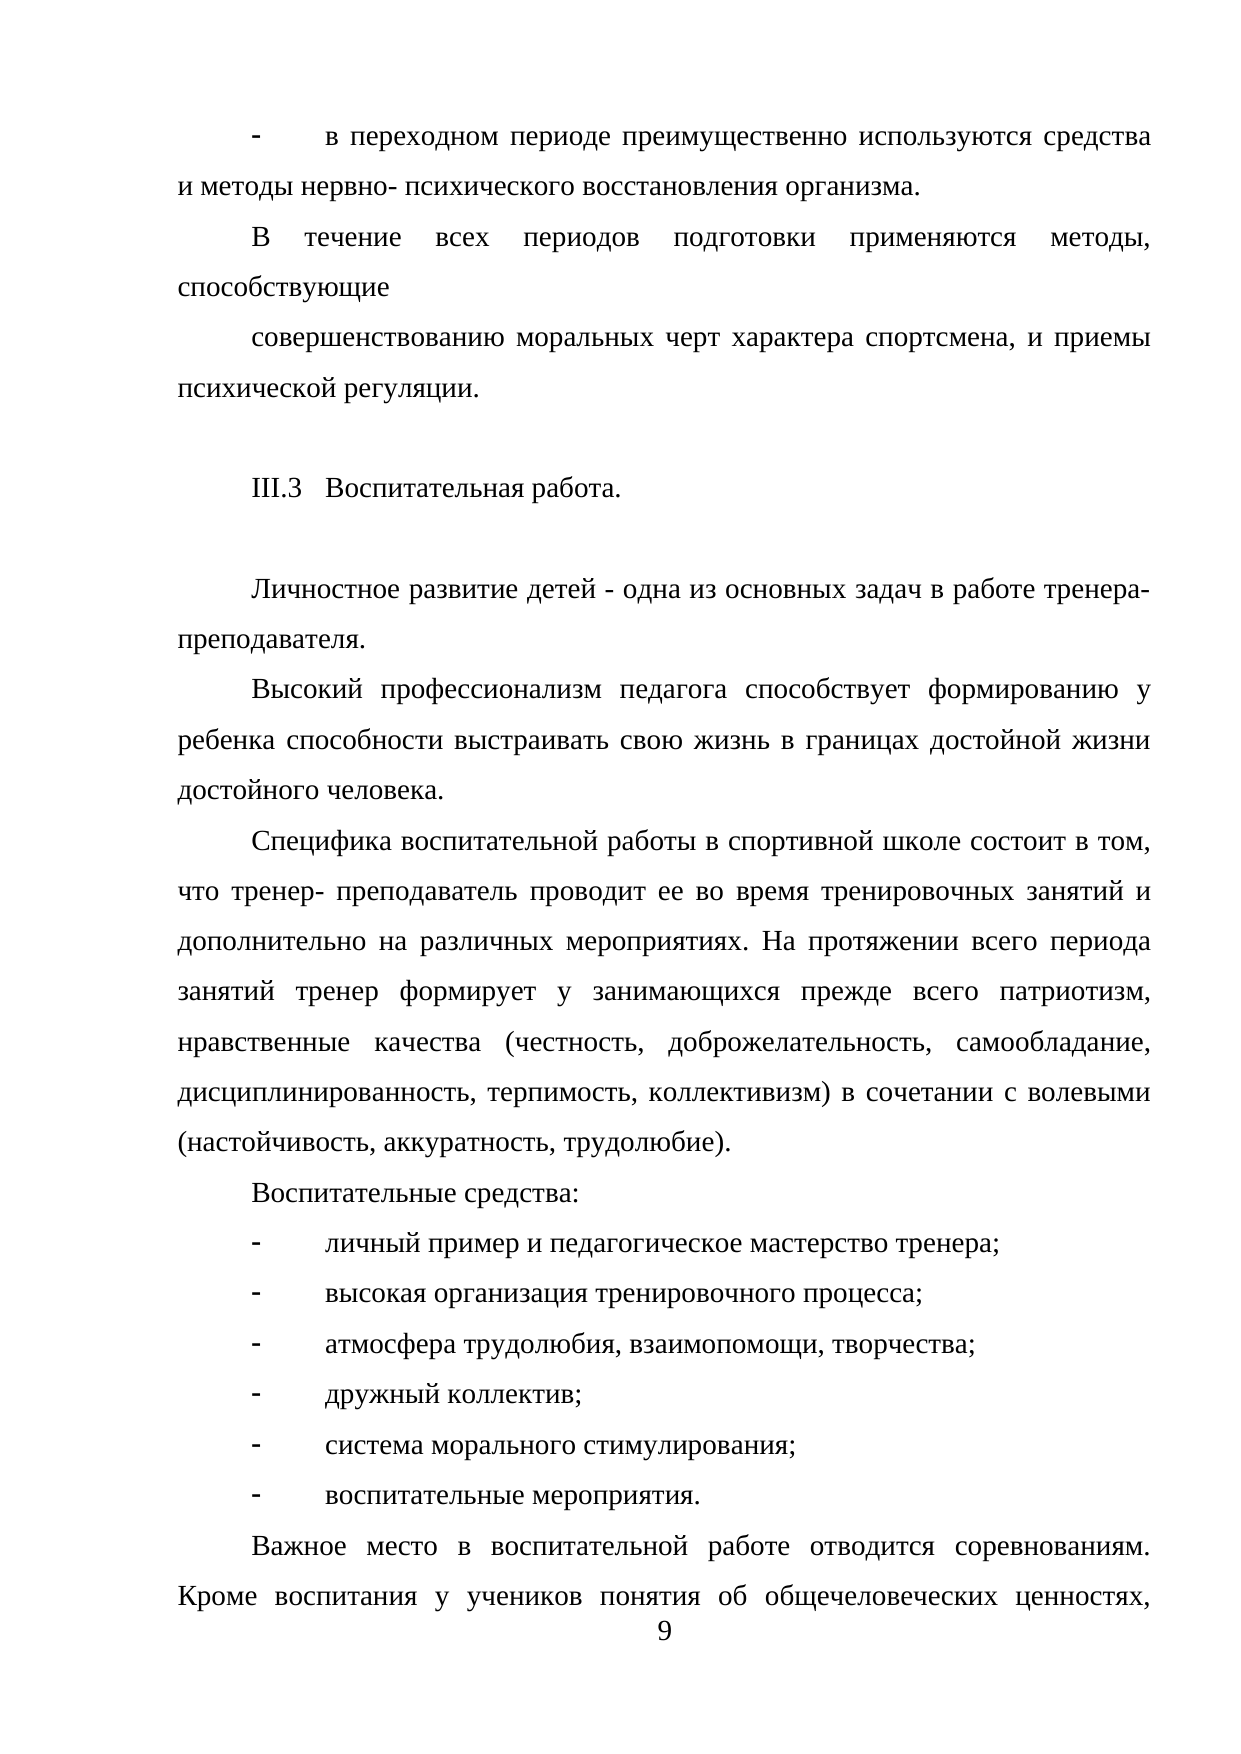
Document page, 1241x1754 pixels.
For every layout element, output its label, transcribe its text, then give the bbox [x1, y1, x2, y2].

list атмосфера трудолюбия, взаимопомощи, творчества; [177, 1326, 1152, 1359]
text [177, 1528, 1152, 1611]
text Воспитательные средства: [177, 1175, 1152, 1208]
text Высокий профессионализм педагога способствует формированию у ребенка способности выстраивать свою жизнь в границах достойной жизни достойного человека. [177, 672, 1152, 806]
text совершенствованию моральных черт характера спортсмена, и приемы психической регуляции. [177, 319, 1152, 403]
list дружный коллектив; [177, 1376, 1152, 1410]
list система морального стимулирования; [177, 1427, 1152, 1460]
text Специфика воспитательной работы в спортивной школе состоит в том, что тренер- преподаватель проводит ее во время тренировочных занятий и дополнительно на различных мероприятиях. На протяжении всего периода занятий тренер формирует у занимающихся прежде всего патриотизм, нравственные качества (честность, доброжелательность, самообладание, дисциплинированность, терпимость, коллективизм) в сочетании с волевыми (настойчивость, аккуратность, трудолюбие). [177, 823, 1152, 1158]
list в переходном периоде преимущественно используются средства и методы нервно- психического восстановления организма. [177, 118, 1152, 202]
text Личностное развитие детей - одна из основных задач в работе тренера-преподавателя. [177, 571, 1152, 655]
text В течение всех периодов подготовки применяются методы, способствующие [177, 219, 1152, 303]
list Воспитательная работа. [177, 470, 1152, 504]
list личный пример и педагогическое мастерство тренера; [177, 1225, 1152, 1259]
list высокая организация тренировочного процесса; [177, 1276, 1152, 1309]
list воспитательные мероприятия. [177, 1477, 1152, 1511]
